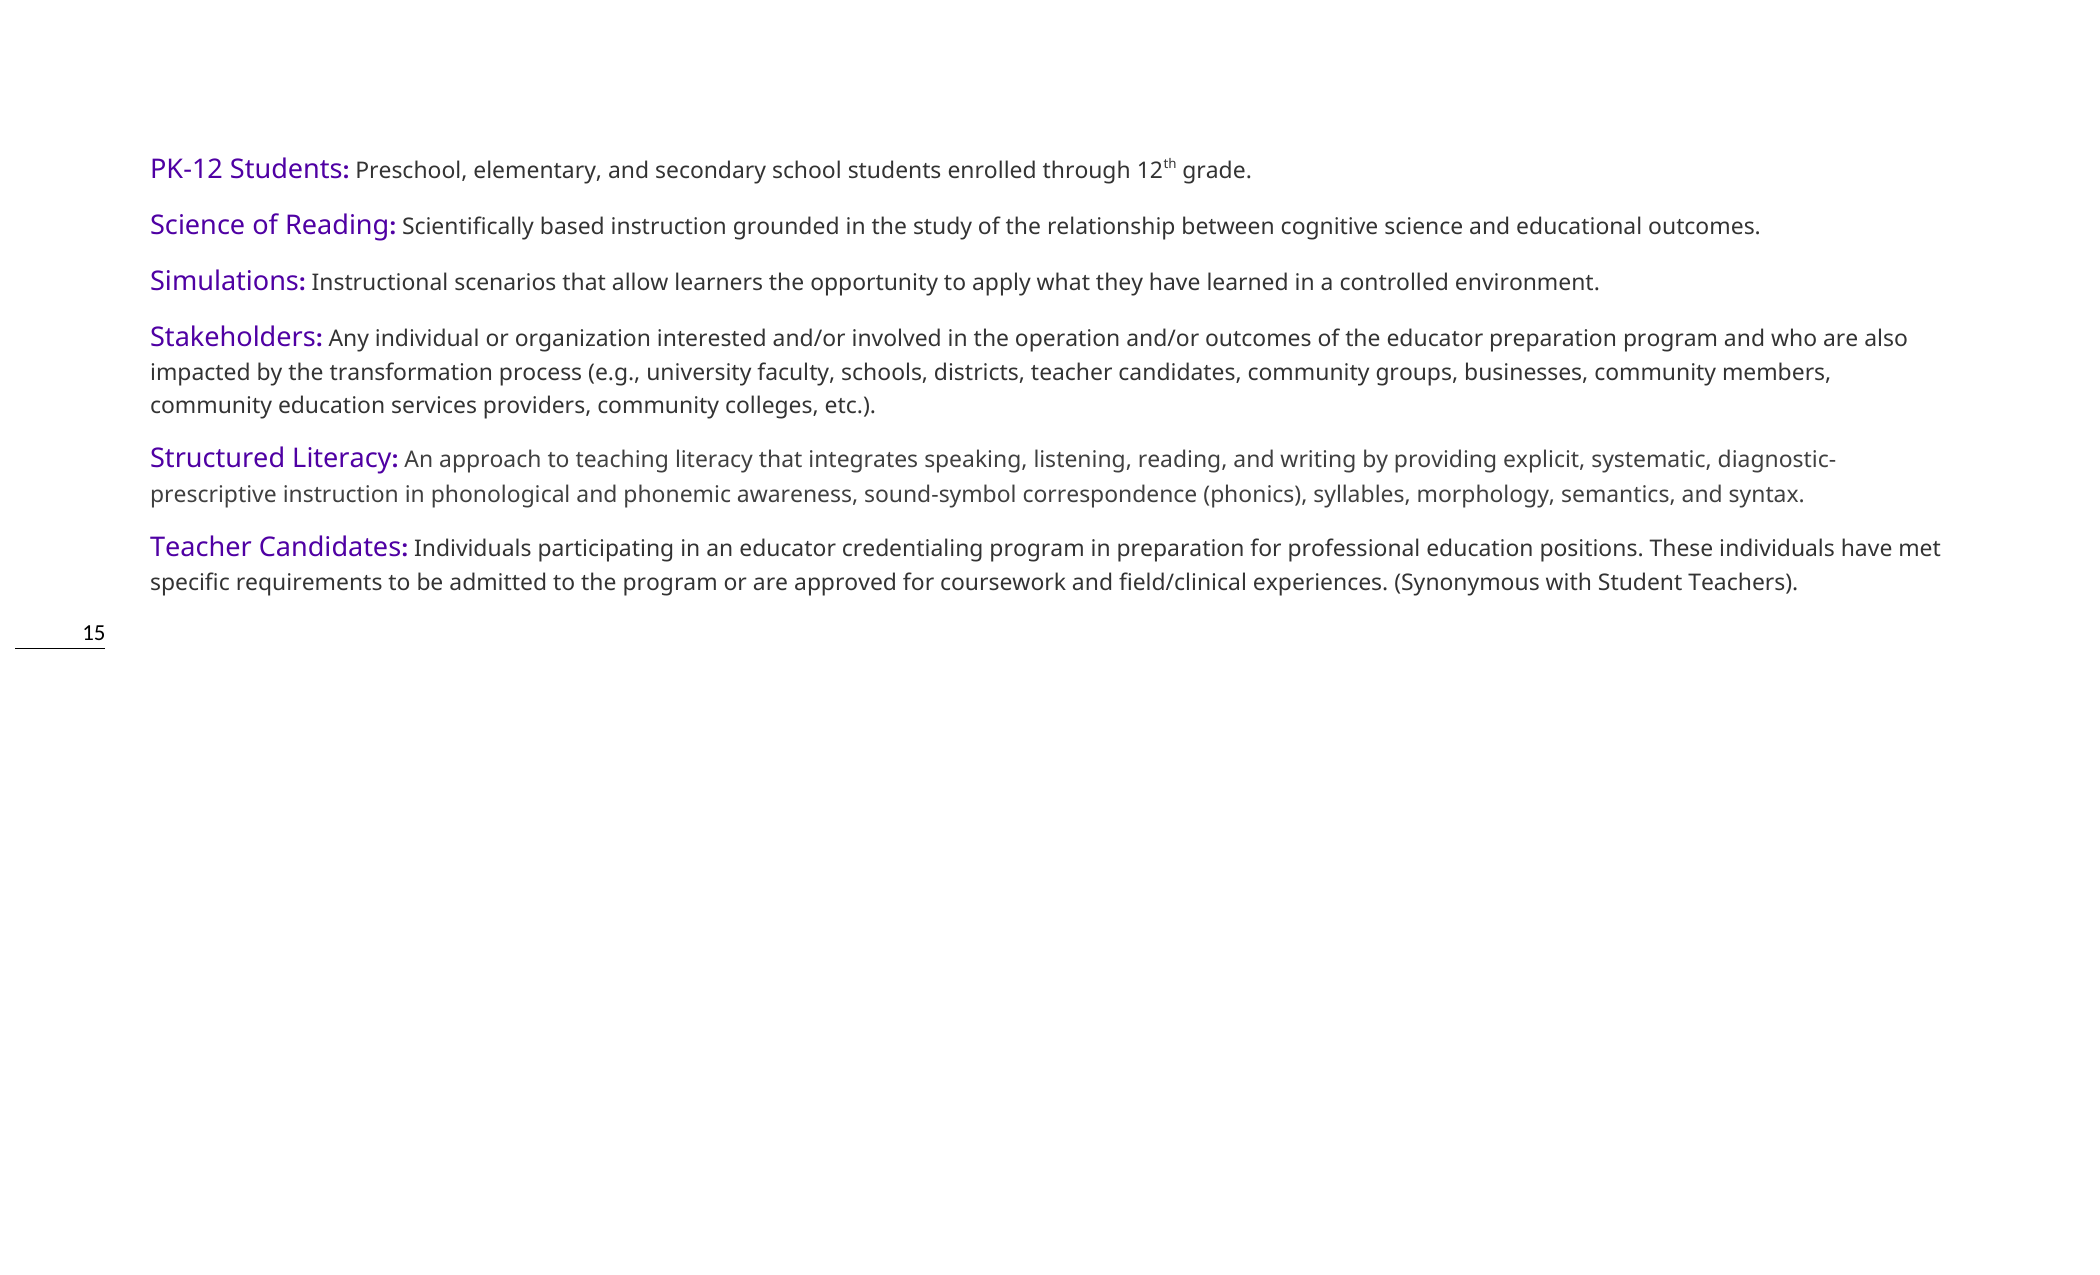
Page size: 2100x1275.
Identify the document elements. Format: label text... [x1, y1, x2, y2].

text Simulations: Instructional scenarios that allow learners the opportunity to apply what they have learned in a controlled environment. [150, 261, 1950, 298]
text Stakeholders: Any individual or organization interested and/or involved in the operation and/or outcomes of the educator preparation program and who are also impacted by the transformation process (e.g., university faculty, schools, districts, teacher candidates, community groups, businesses, community members, community education services providers, community colleges, etc.). [150, 317, 1950, 420]
text PK-12 Students: Preschool, elementary, and secondary school students enrolled through 12th grade. [150, 150, 1950, 187]
text Structured Literacy: An approach to teaching literacy that integrates speaking, listening, reading, and writing by providing explicit, systematic, diagnostic-prescriptive instruction in phonological and phonemic awareness, sound-symbol correspondence (phonics), syllables, morphology, semantics, and syntax. [150, 439, 1950, 509]
text Science of Reading: Scientifically based instruction grounded in the study of the relationship between cognitive science and educational outcomes. [150, 206, 1950, 243]
text Teacher Candidates: Individuals participating in an educator credentialing program in preparation for professional education positions. These individuals have met specific requirements to be admitted to the program or are approved for coursework and field/clinical experiences. (Synonymous with Student Teachers). [150, 527, 1950, 597]
